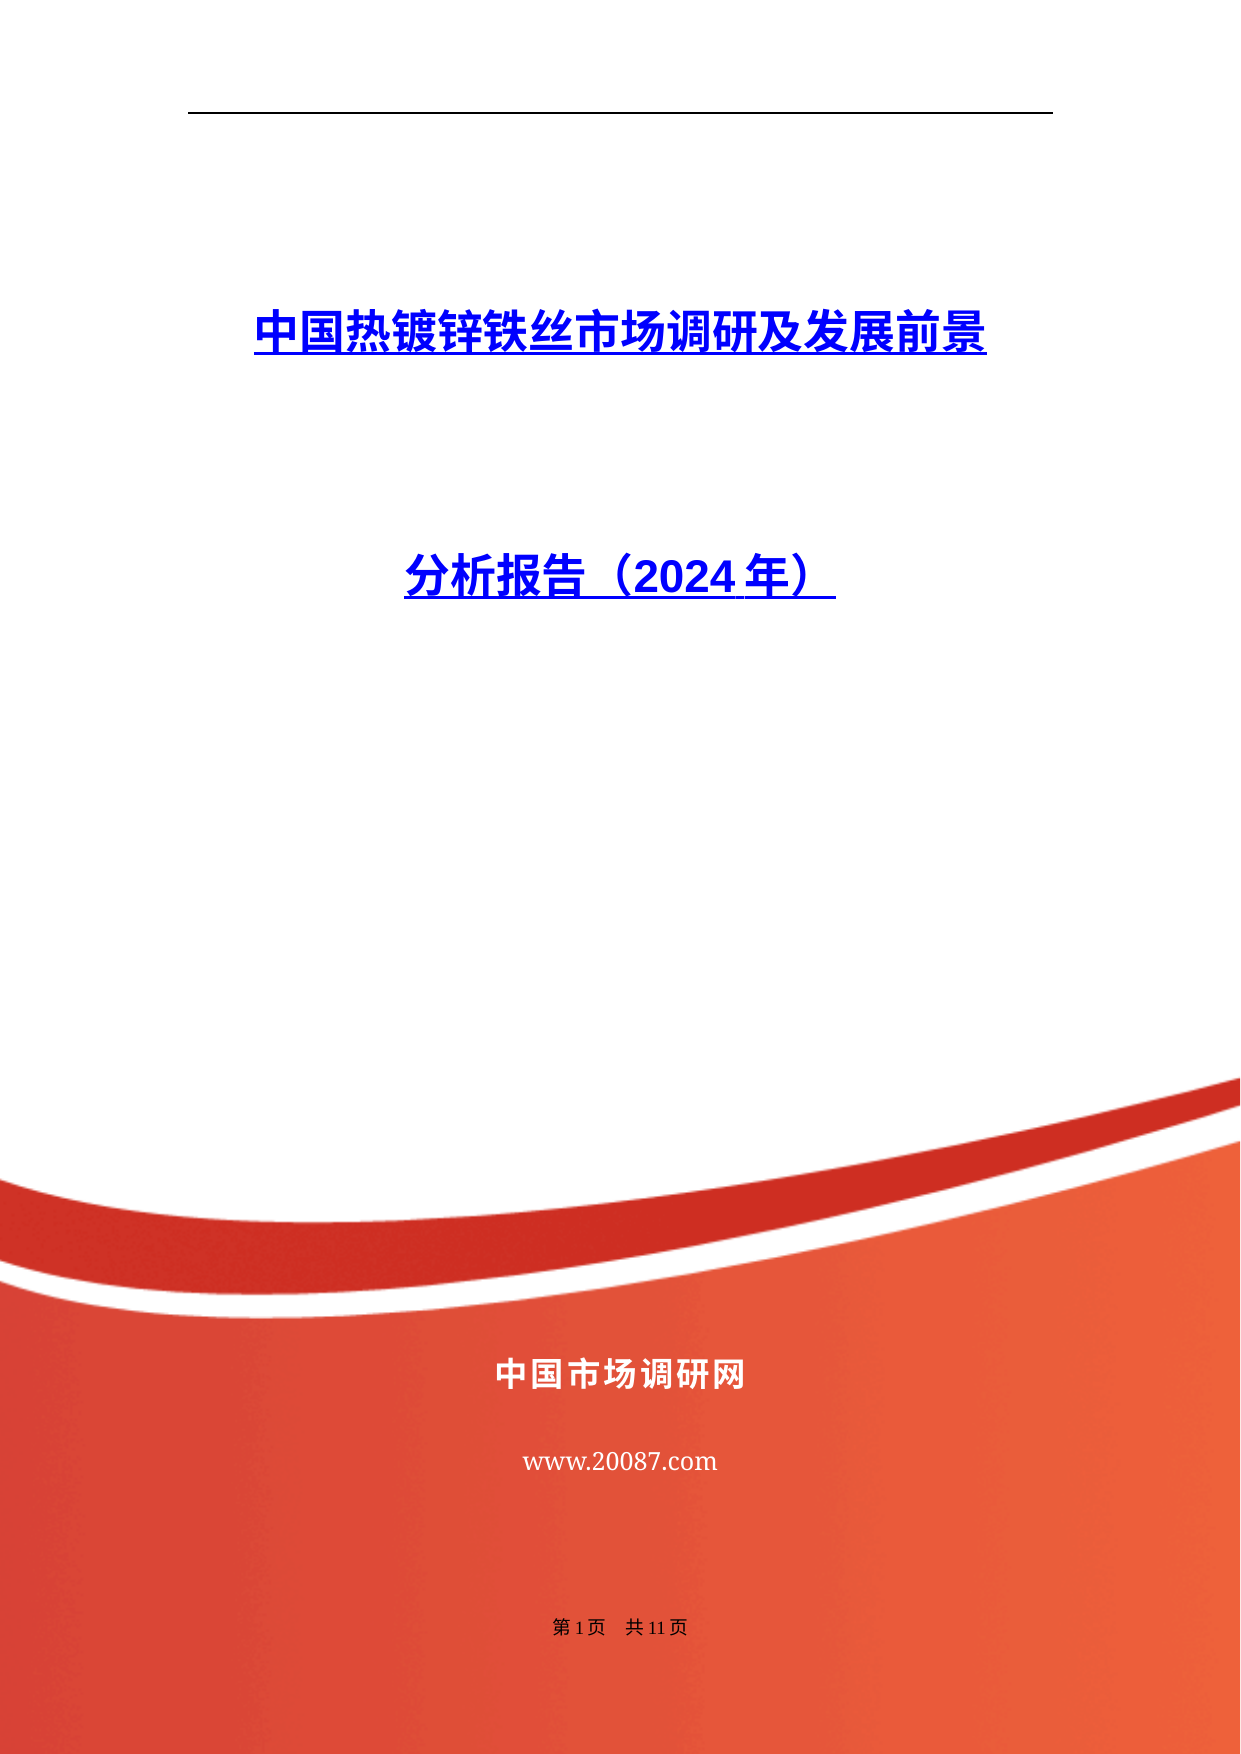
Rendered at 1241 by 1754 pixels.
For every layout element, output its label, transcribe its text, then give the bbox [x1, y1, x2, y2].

subtitle 中国市场调研网 [187, 1339, 1053, 1404]
picture [0, 1006, 1241, 1754]
table_header 中国热镀锌铁丝市场调研及发展前景分析报告（2024年） [188, 207, 1053, 773]
text www.20087.com [187, 1428, 1053, 1493]
